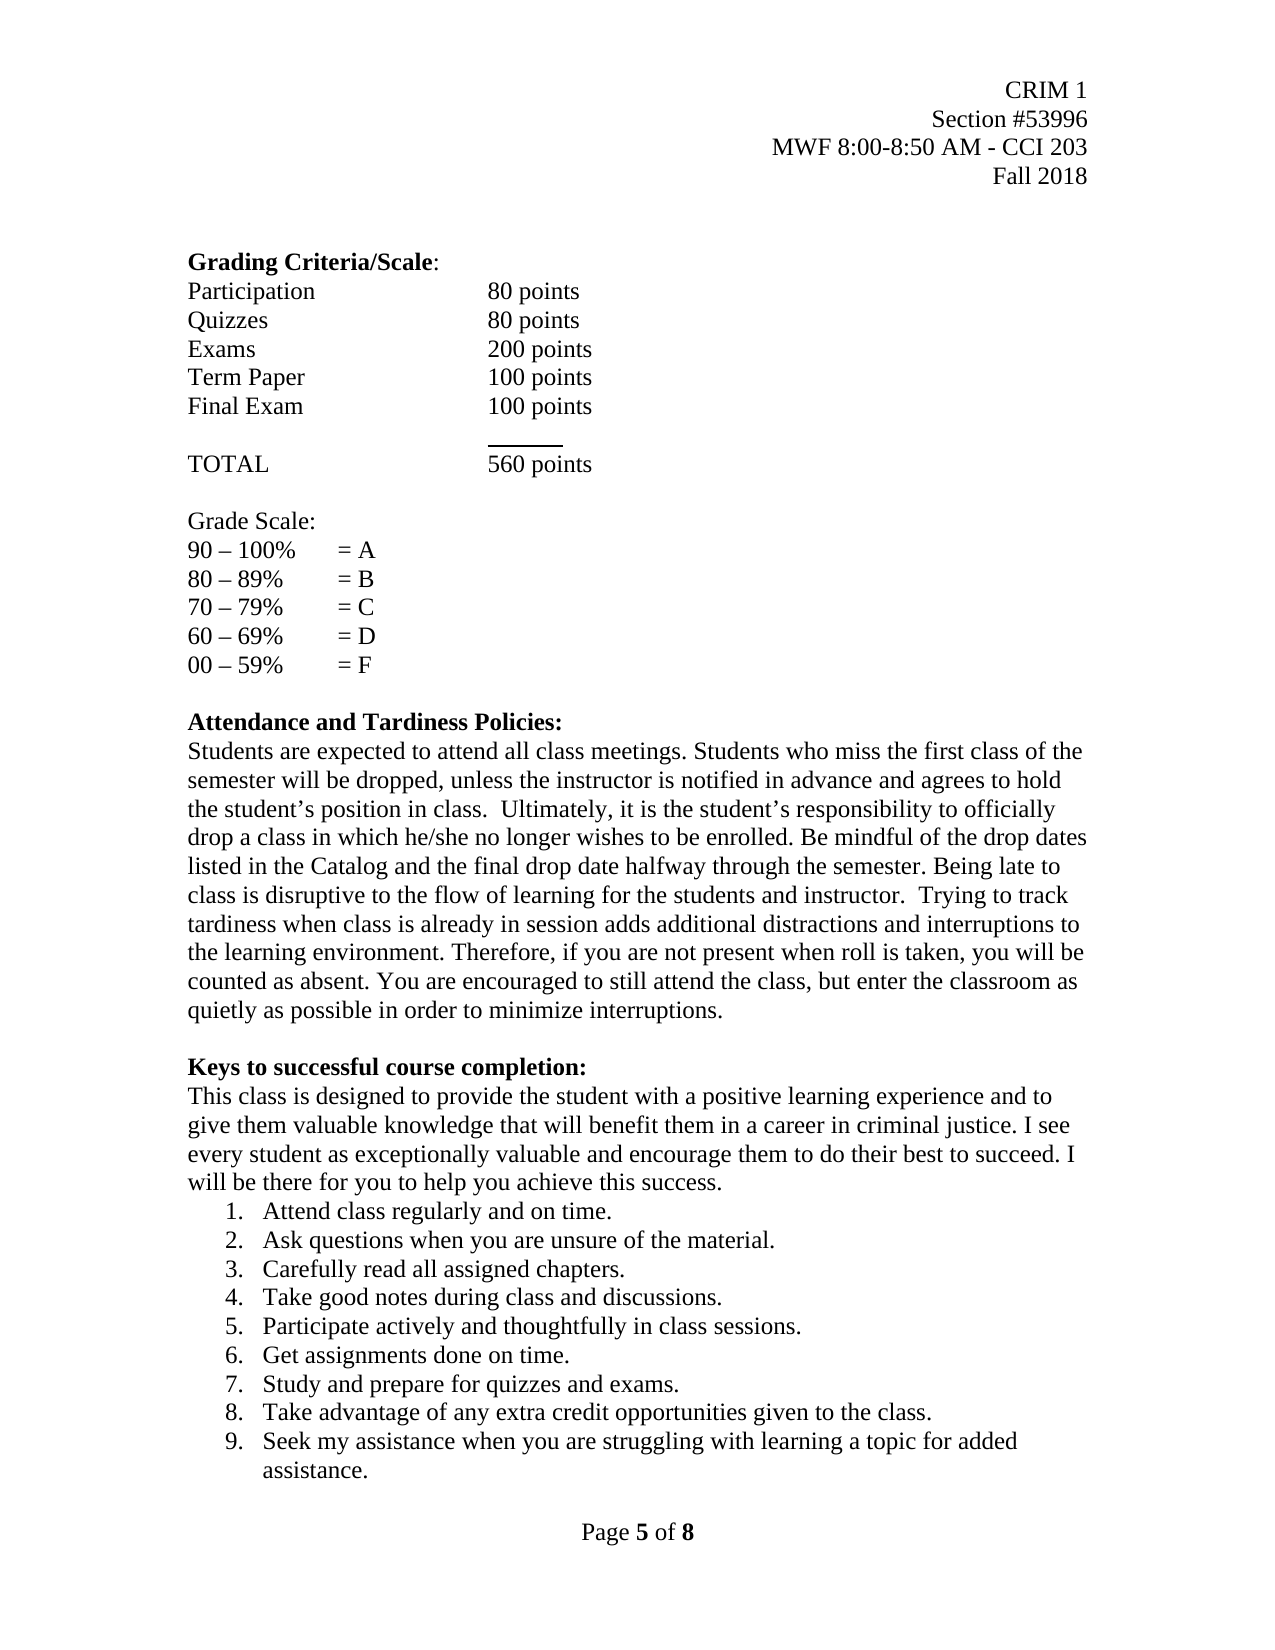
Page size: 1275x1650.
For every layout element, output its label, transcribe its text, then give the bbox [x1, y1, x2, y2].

text Grade Scale: [187, 506, 1087, 535]
text Attendance and Tardiness Policies: [187, 707, 1087, 736]
text Final Exam 100 points [187, 391, 1087, 420]
text Students are expected to attend all class meetings. Students who miss the first class of the semester will be dropped, unless the instructor is notified in advance and agrees to hold the student’s position in class. Ultimately, it is the student’s responsibility to officially drop a class in which he/she no longer wishes to be enrolled. Be mindful of the drop dates listed in the Catalog and the final drop date halfway through the semester. Being late to class is disruptive to the flow of learning for the students and instructor. Trying to track tardiness when class is already in session adds additional distractions and interruptions to the learning environment. Therefore, if you are not present when roll is taken, you will be counted as absent. You are encouraged to still attend the class, but enter the classroom as quietly as possible in order to minimize interruptions. [187, 736, 1087, 1024]
text 70 – 79% = C [187, 592, 1087, 621]
text 80 – 89% = B [187, 564, 1087, 592]
list Seek my assistance when you are struggling with learning a topic for added assistance. [225, 1426, 1087, 1484]
list Get assignments done on time. [225, 1340, 1087, 1369]
text 90 – 100% = A [187, 535, 1087, 564]
text This class is designed to provide the student with a positive learning experience and to give them valuable knowledge that will benefit them in a career in criminal justice. I see every student as exceptionally valuable and encourage them to do their best to succeed. I will be there for you to help you achieve this success. [187, 1081, 1087, 1196]
text Quizzes 80 points [187, 305, 1087, 334]
text Exams 200 points [187, 334, 1087, 362]
list Take good notes during class and discussions. [225, 1282, 1087, 1311]
text Term Paper 100 points [187, 362, 1087, 391]
text TOTAL 560 points [187, 449, 1087, 477]
text Keys to successful course completion: [187, 1052, 1087, 1081]
text 00 – 59% = F [187, 650, 1087, 679]
list Carefully read all assigned chapters. [225, 1254, 1087, 1282]
list Study and prepare for quizzes and exams. [225, 1369, 1087, 1397]
text 60 – 69% = D [187, 621, 1087, 650]
list Take advantage of any extra credit opportunities given to the class. [225, 1397, 1087, 1426]
list Attend class regularly and on time. [225, 1196, 1087, 1225]
text Grading Criteria/Scale: [187, 247, 1087, 276]
list Participate actively and thoughtfully in class sessions. [225, 1311, 1087, 1340]
text Participation 80 points [187, 276, 1087, 305]
list Ask questions when you are unsure of the material. [225, 1225, 1087, 1254]
